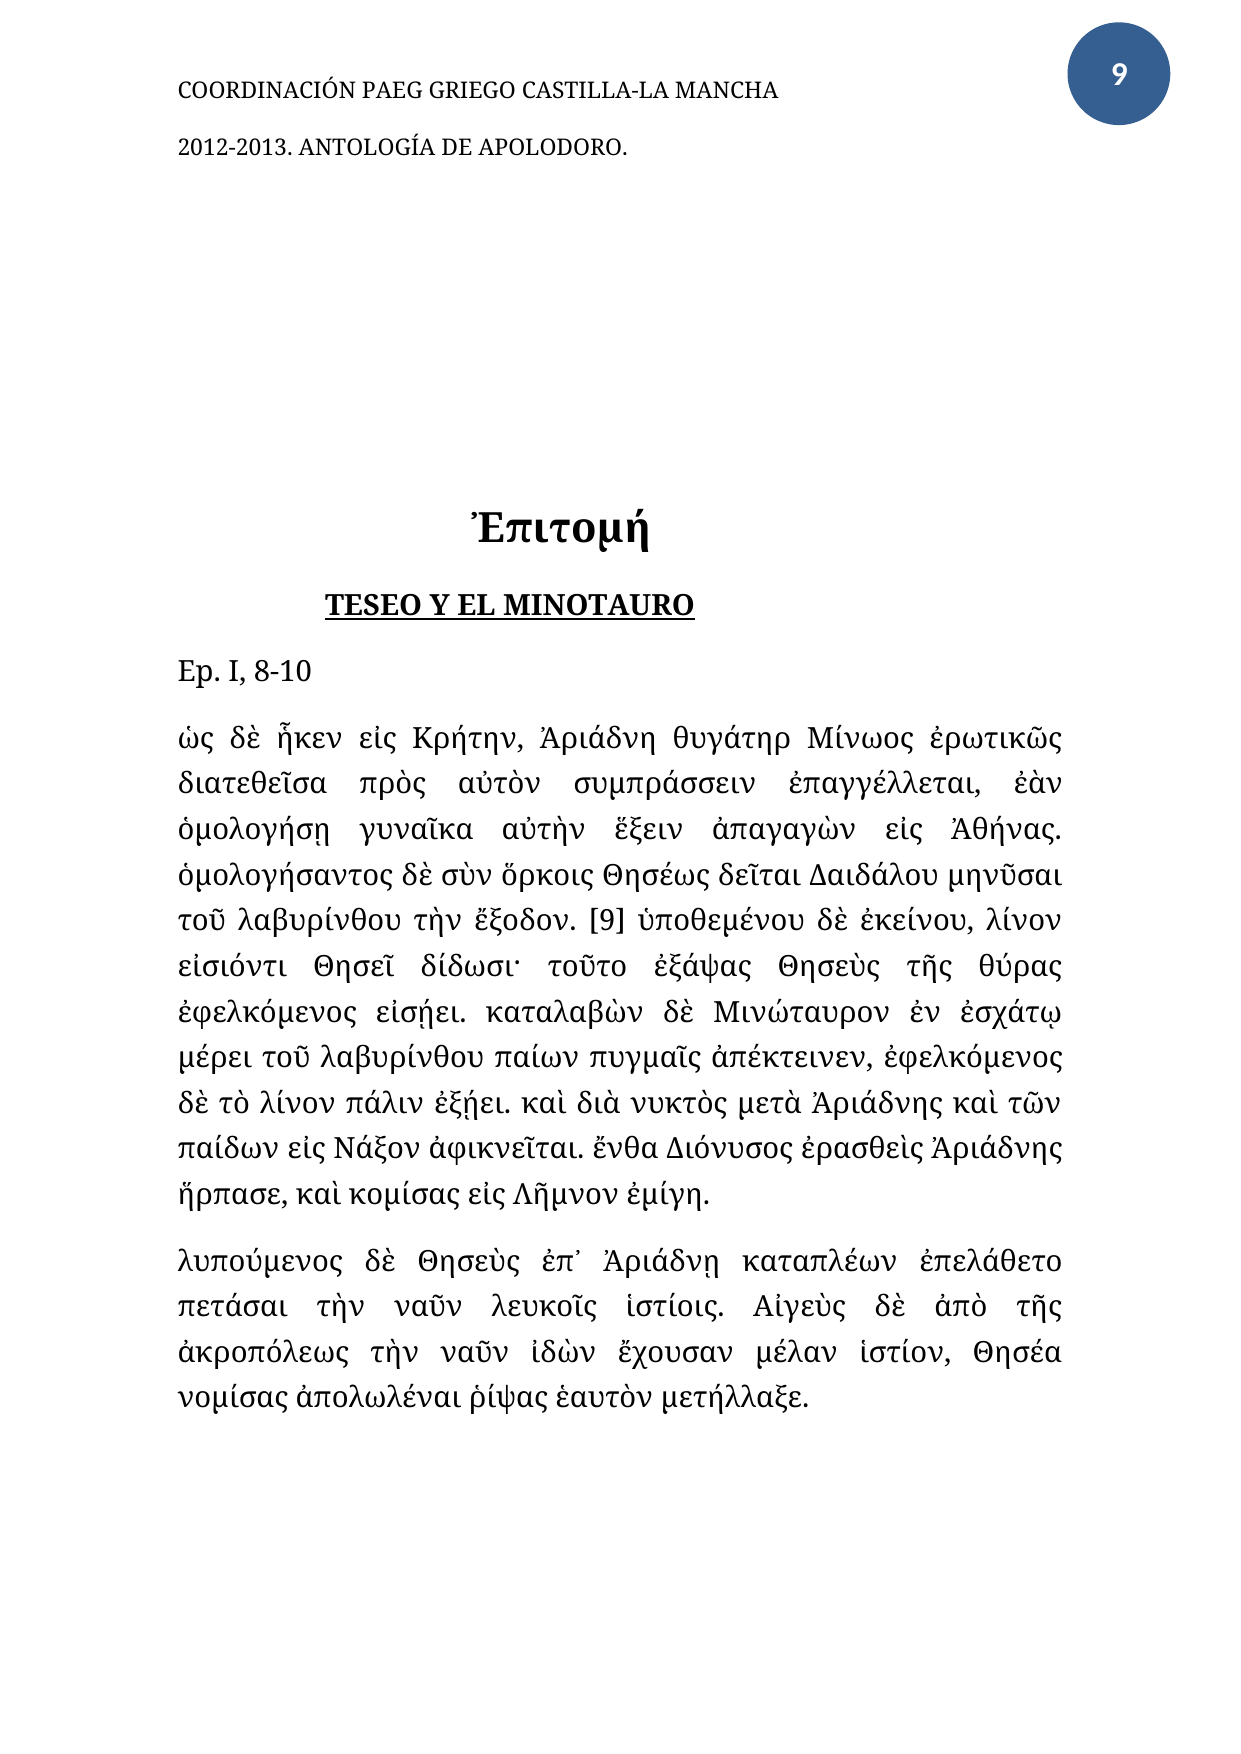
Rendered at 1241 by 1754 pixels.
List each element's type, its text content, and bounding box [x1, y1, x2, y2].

text ὡς δὲ ἧκεν εἰς Κρήτην, Ἀριάδνη θυγάτηρ Μίνωος ἐρωτικῶς διατεθεῖσα πρὸς αὐτὸν συμπράσσειν ἐπαγγέλλεται, ἐὰν ὁμολογήσῃ γυναῖκα αὐτὴν ἕξειν ἀπαγαγὼν εἰς Ἀθήνας. ὁμολογήσαντος δὲ σὺν ὅρκοις Θησέως δεῖται Δαιδάλου μηνῦσαι τοῦ λαβυρίνθου τὴν ἔξοδον. [9] ὑποθεμένου δὲ ἐκείνου, λίνον εἰσιόντι Θησεῖ δίδωσι· τοῦτο ἐξάψας Θησεὺς τῆς θύρας ἐφελκόμενος εἰσῄει. καταλαβὼν δὲ Μινώταυρον ἐν ἐσχάτῳ μέρει τοῦ λαβυρίνθου παίων πυγμαῖς ἀπέκτεινεν, ἐφελκόμενος δὲ τὸ λίνον πάλιν ἐξῄει. καὶ διὰ νυκτὸς μετὰ Ἀριάδνης καὶ τῶν παίδων εἰς Νάξον ἀφικνεῖται. ἔνθα Διόνυσος ἐρασθεὶς Ἀριάδνης ἥρπασε, καὶ κομίσας εἰς Λῆμνον ἐμίγη. [177, 717, 1063, 1213]
text Ἐπιτομή [177, 498, 1063, 555]
text TESEO Y EL MINOTAURO [177, 584, 1063, 624]
text λυπούμενος δὲ Θησεὺς ἐπ᾽ Ἀριάδνῃ καταπλέων ἐπελάθετο πετάσαι τὴν ναῦν λευκοῖς ἱστίοις. Αἰγεὺς δὲ ἀπὸ τῆς ἀκροπόλεως τὴν ναῦν ἰδὼν ἔχουσαν μέλαν ἱστίον, Θησέα νομίσας ἀπολωλέναι ῥίψας ἑαυτὸν μετήλλαξε. [177, 1240, 1063, 1416]
text Ep. I, 8-10 [177, 651, 1063, 690]
